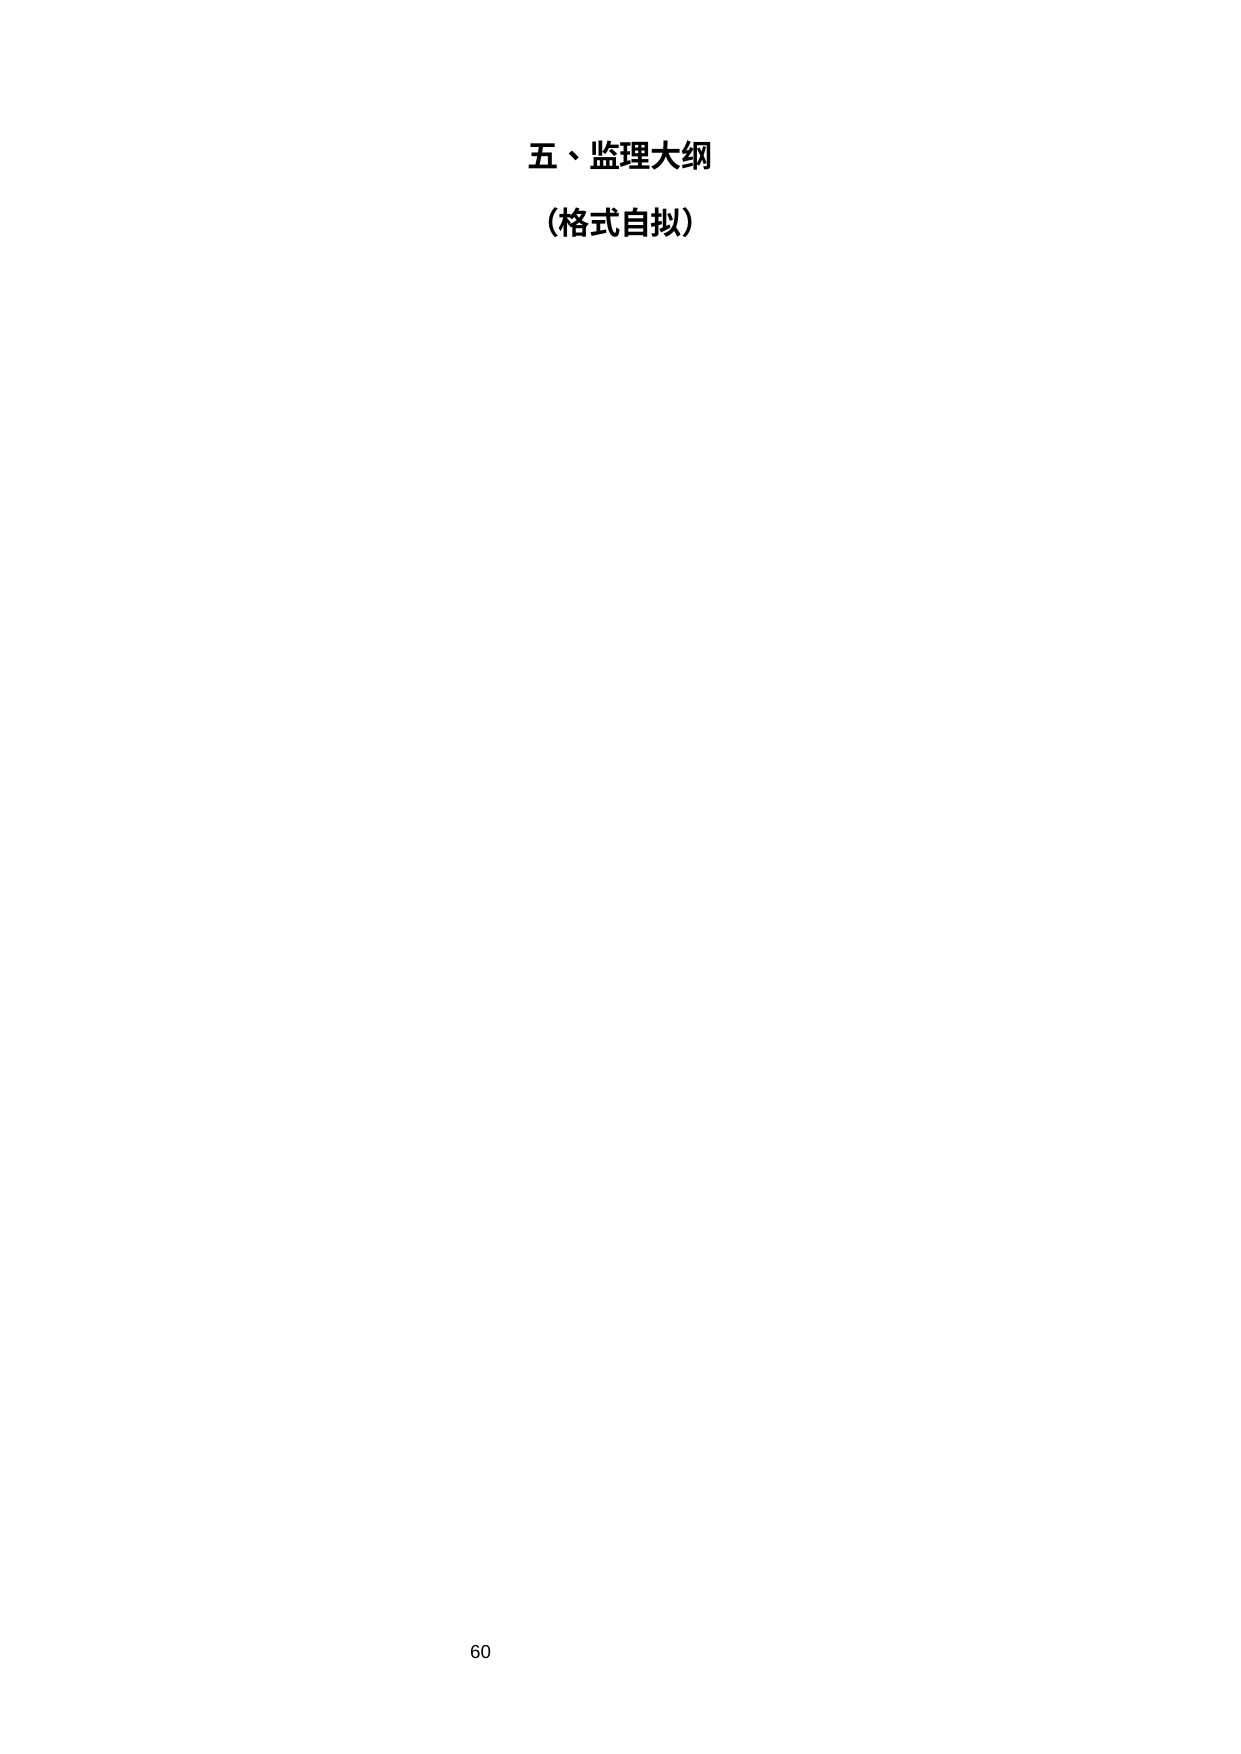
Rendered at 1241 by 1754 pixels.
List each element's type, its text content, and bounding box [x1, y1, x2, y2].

text 五、监理大纲 [527, 134, 1054, 177]
text （格式自拟） [528, 201, 1054, 244]
